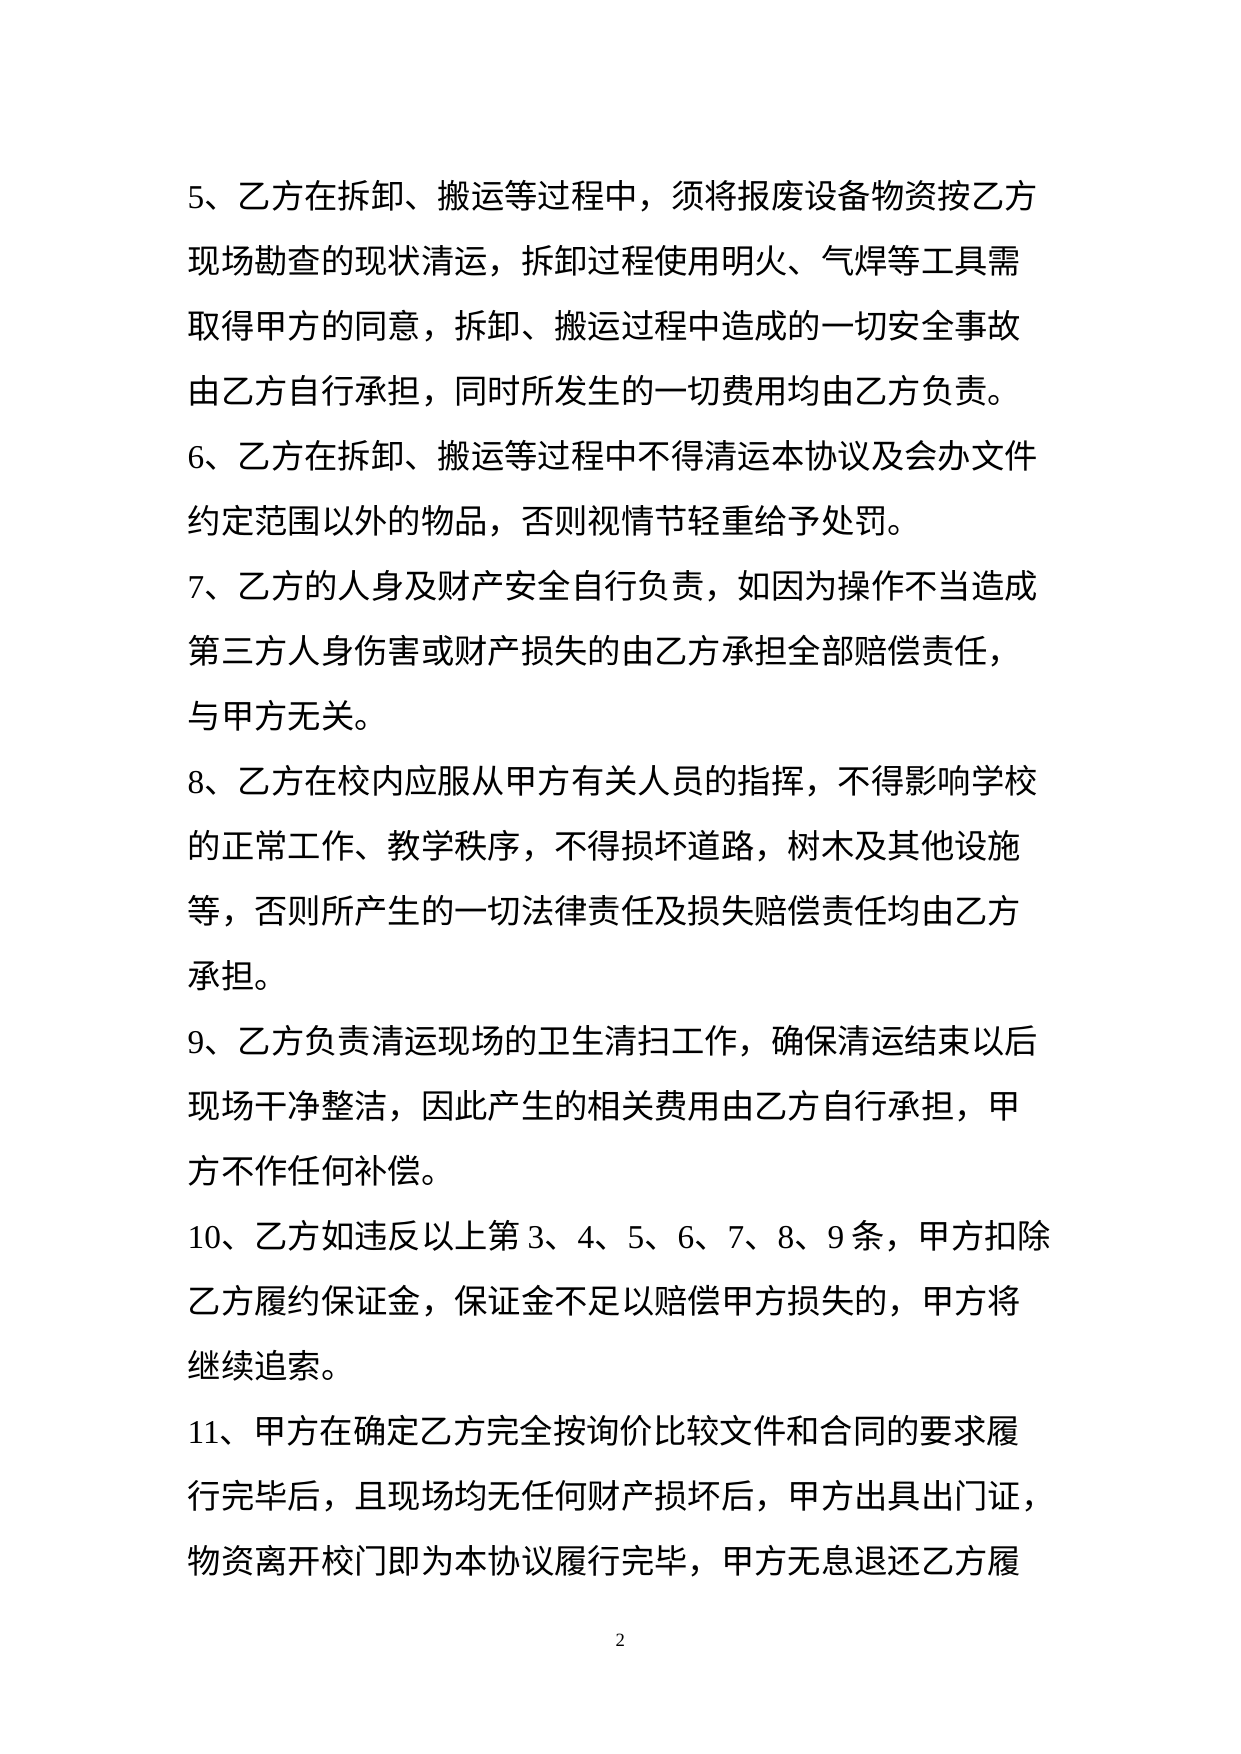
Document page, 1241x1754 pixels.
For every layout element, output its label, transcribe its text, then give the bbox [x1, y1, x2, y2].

text 6、乙方在拆卸、搬运等过程中不得清运本协议及会办文件约定范围以外的物品，否则视情节轻重给予处罚。 [187, 422, 1053, 552]
text 5、乙方在拆卸、搬运等过程中，须将报废设备物资按乙方现场勘查的现状清运，拆卸过程使用明火、气焊等工具需取得甲方的同意，拆卸、搬运过程中造成的一切安全事故由乙方自行承担，同时所发生的一切费用均由乙方负责。 [187, 162, 1053, 422]
text 10、乙方如违反以上第3、4、5、6、7、8、9条，甲方扣除乙方履约保证金，保证金不足以赔偿甲方损失的，甲方将继续追索。 [187, 1202, 1053, 1397]
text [187, 1397, 1053, 1592]
text 9、乙方负责清运现场的卫生清扫工作，确保清运结束以后现场干净整洁，因此产生的相关费用由乙方自行承担，甲方不作任何补偿。 [187, 1007, 1053, 1202]
text 8、乙方在校内应服从甲方有关人员的指挥，不得影响学校的正常工作、教学秩序，不得损坏道路，树木及其他设施等，否则所产生的一切法律责任及损失赔偿责任均由乙方承担。 [187, 747, 1053, 1007]
text 7、乙方的人身及财产安全自行负责，如因为操作不当造成第三方人身伤害或财产损失的由乙方承担全部赔偿责任，与甲方无关。 [187, 552, 1053, 747]
